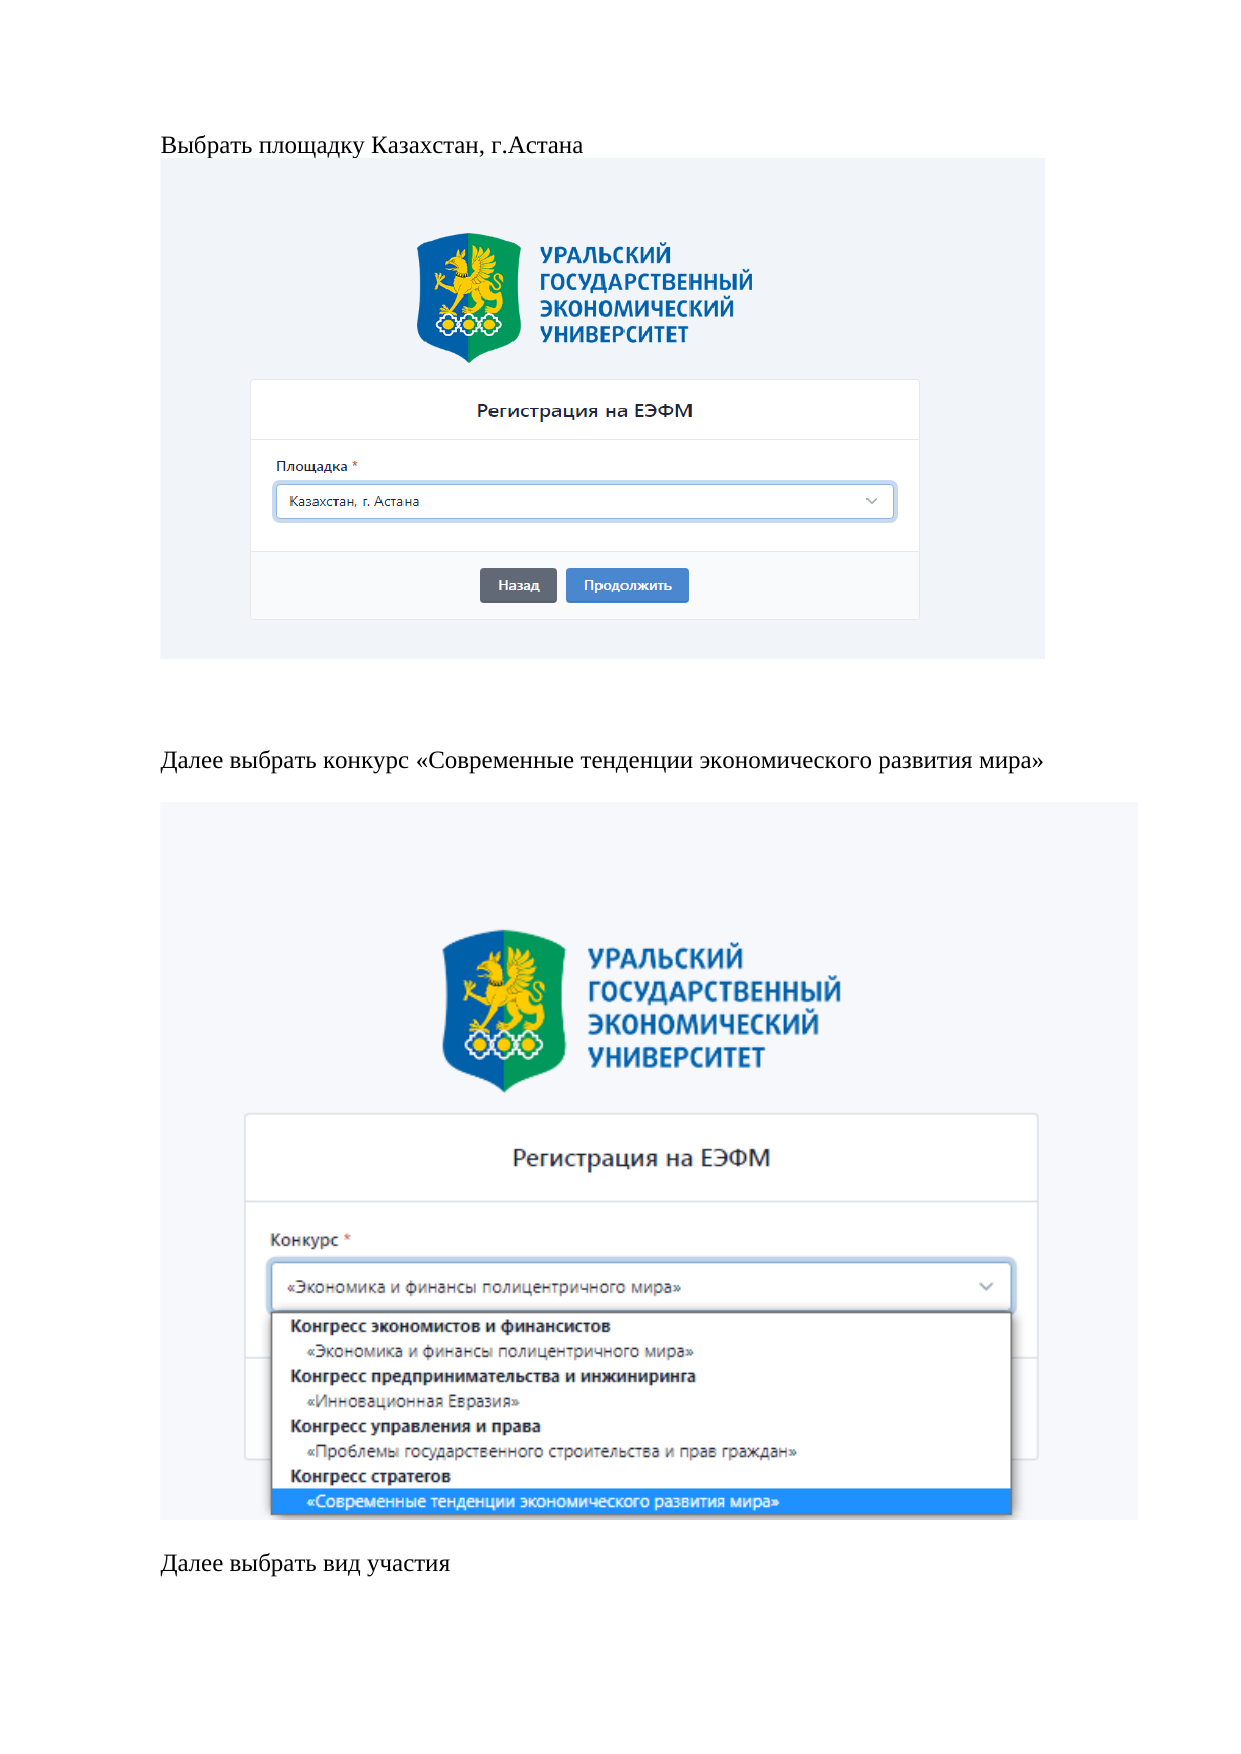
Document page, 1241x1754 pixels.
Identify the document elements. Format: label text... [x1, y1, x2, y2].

text Далее выбрать вид участия [160, 1548, 1169, 1577]
picture [160, 802, 1139, 1520]
text Далее выбрать конкурс «Современные тенденции экономического развития мира» [160, 745, 1169, 774]
picture [160, 158, 1045, 659]
text Выбрать площадку Казахстан, г.Астана [160, 130, 1169, 159]
